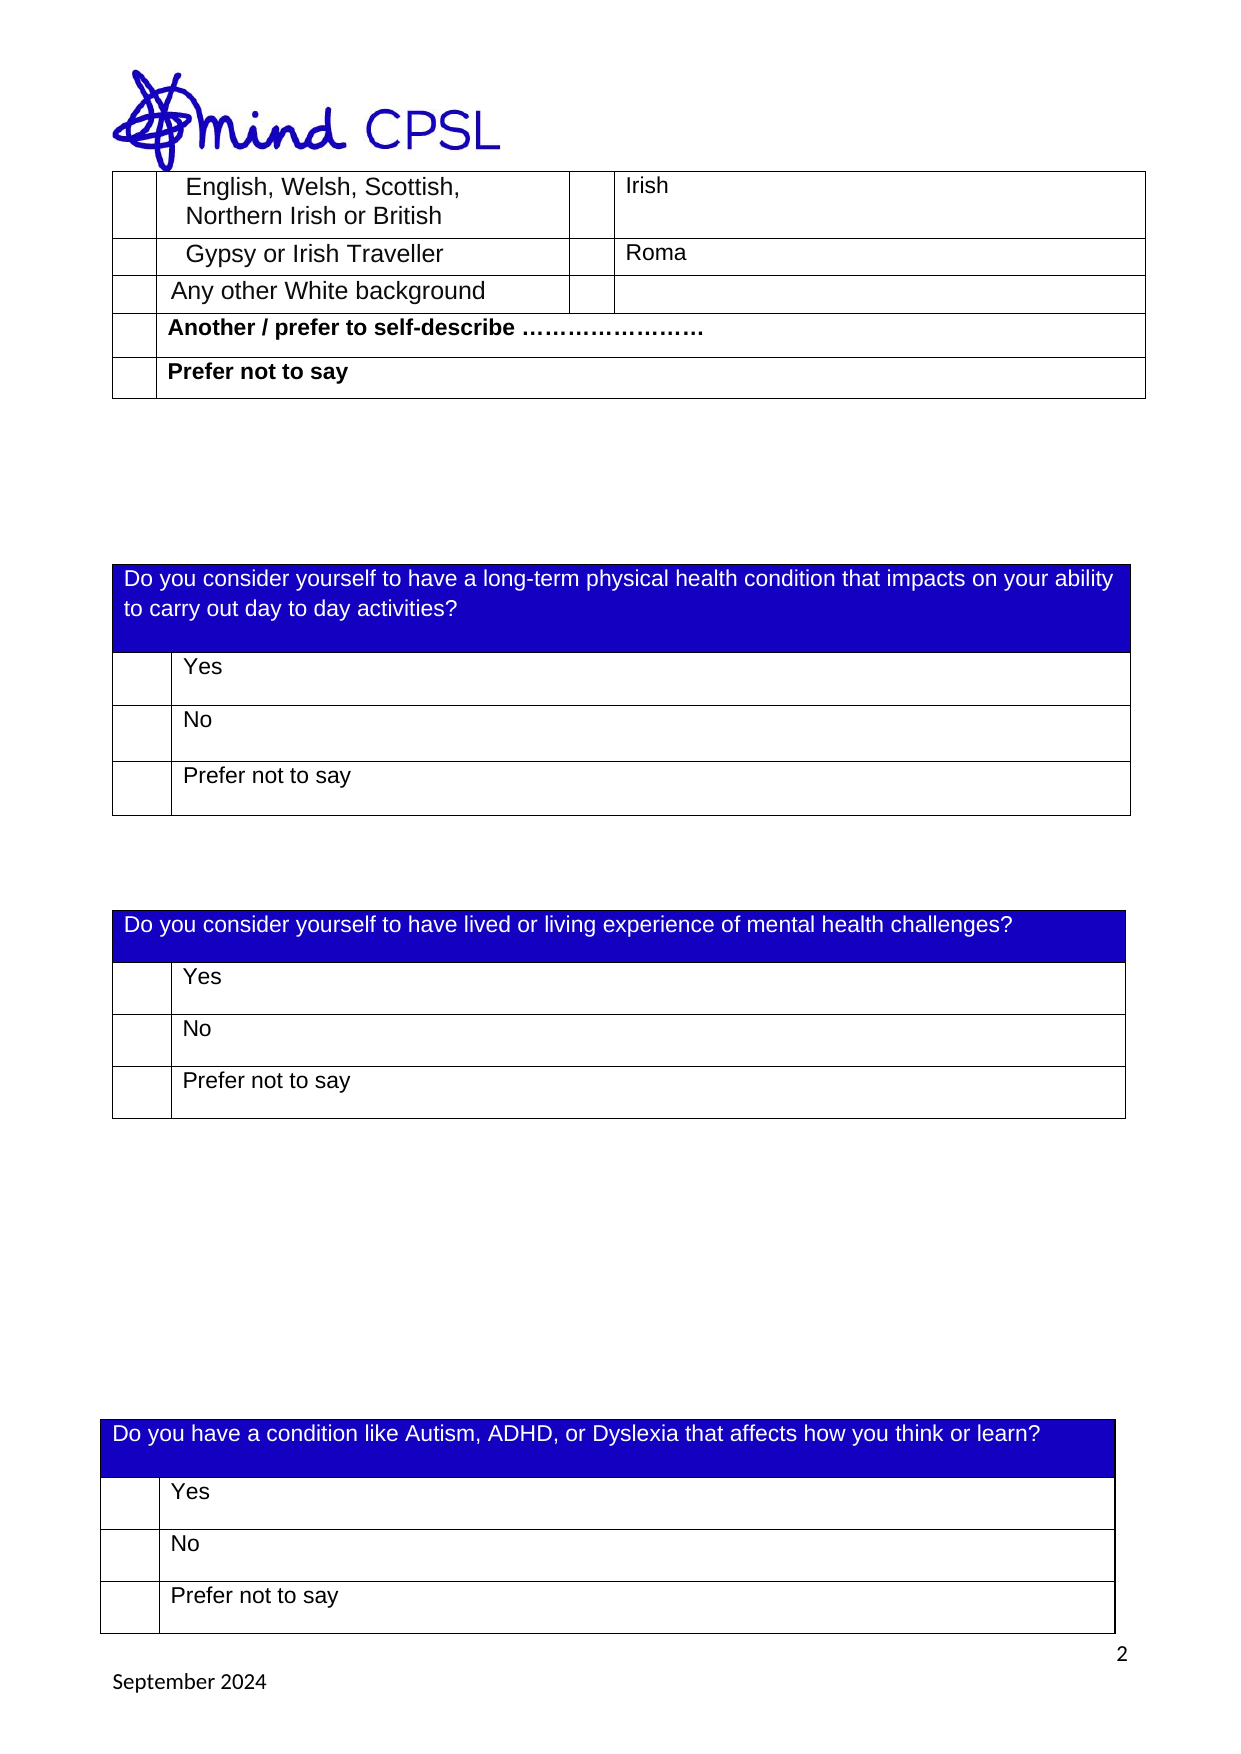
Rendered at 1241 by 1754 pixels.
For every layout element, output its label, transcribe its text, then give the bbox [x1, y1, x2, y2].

table_cell [570, 239, 614, 275]
table_cell [615, 276, 1145, 313]
table_cell [113, 172, 156, 237]
table_cell Any other White background [157, 276, 569, 313]
table_cell Another / prefer to self-describe …………………… [157, 314, 1145, 357]
table_cell Roma [615, 239, 1145, 275]
table_cell [101, 1478, 159, 1529]
table_cell Gypsy or Irish Traveller [157, 239, 569, 275]
table_cell [113, 314, 156, 357]
table_cell English, Welsh, Scottish, Northern Irish or British [157, 172, 569, 237]
table_cell No [172, 706, 1130, 761]
table_cell [113, 1067, 171, 1118]
table_cell [570, 172, 614, 237]
picture [112, 69, 501, 171]
table_cell Prefer not to say [160, 1582, 1114, 1633]
table_cell [113, 358, 156, 398]
table_cell [113, 762, 171, 814]
table_header Do you consider yourself to have lived or living experience of mental health challenges? [113, 911, 1125, 962]
table_cell Prefer not to say [172, 1067, 1125, 1118]
table_cell [113, 239, 156, 275]
table_header Do you consider yourself to have a long-term physical health condition that impacts on your ability to carry out day to day activities? [113, 565, 1130, 652]
table_cell [101, 1530, 159, 1581]
table_cell [113, 276, 156, 313]
table_cell [113, 653, 171, 705]
table_header Do you have a condition like Autism, ADHD, or Dyslexia that affects how you think or learn? [101, 1420, 1114, 1477]
table_cell No [160, 1530, 1114, 1581]
table_cell [113, 963, 171, 1014]
table_cell [113, 706, 171, 761]
table_cell Irish [615, 172, 1145, 237]
table_cell Yes [172, 963, 1125, 1014]
table_cell Yes [172, 653, 1130, 705]
table_cell [570, 276, 614, 313]
table_cell No [172, 1015, 1125, 1066]
table_cell [101, 1582, 159, 1633]
table_cell Yes [160, 1478, 1114, 1529]
table_cell Prefer not to say [157, 358, 1145, 398]
table_cell [113, 1015, 171, 1066]
table_cell Prefer not to say [172, 762, 1130, 814]
